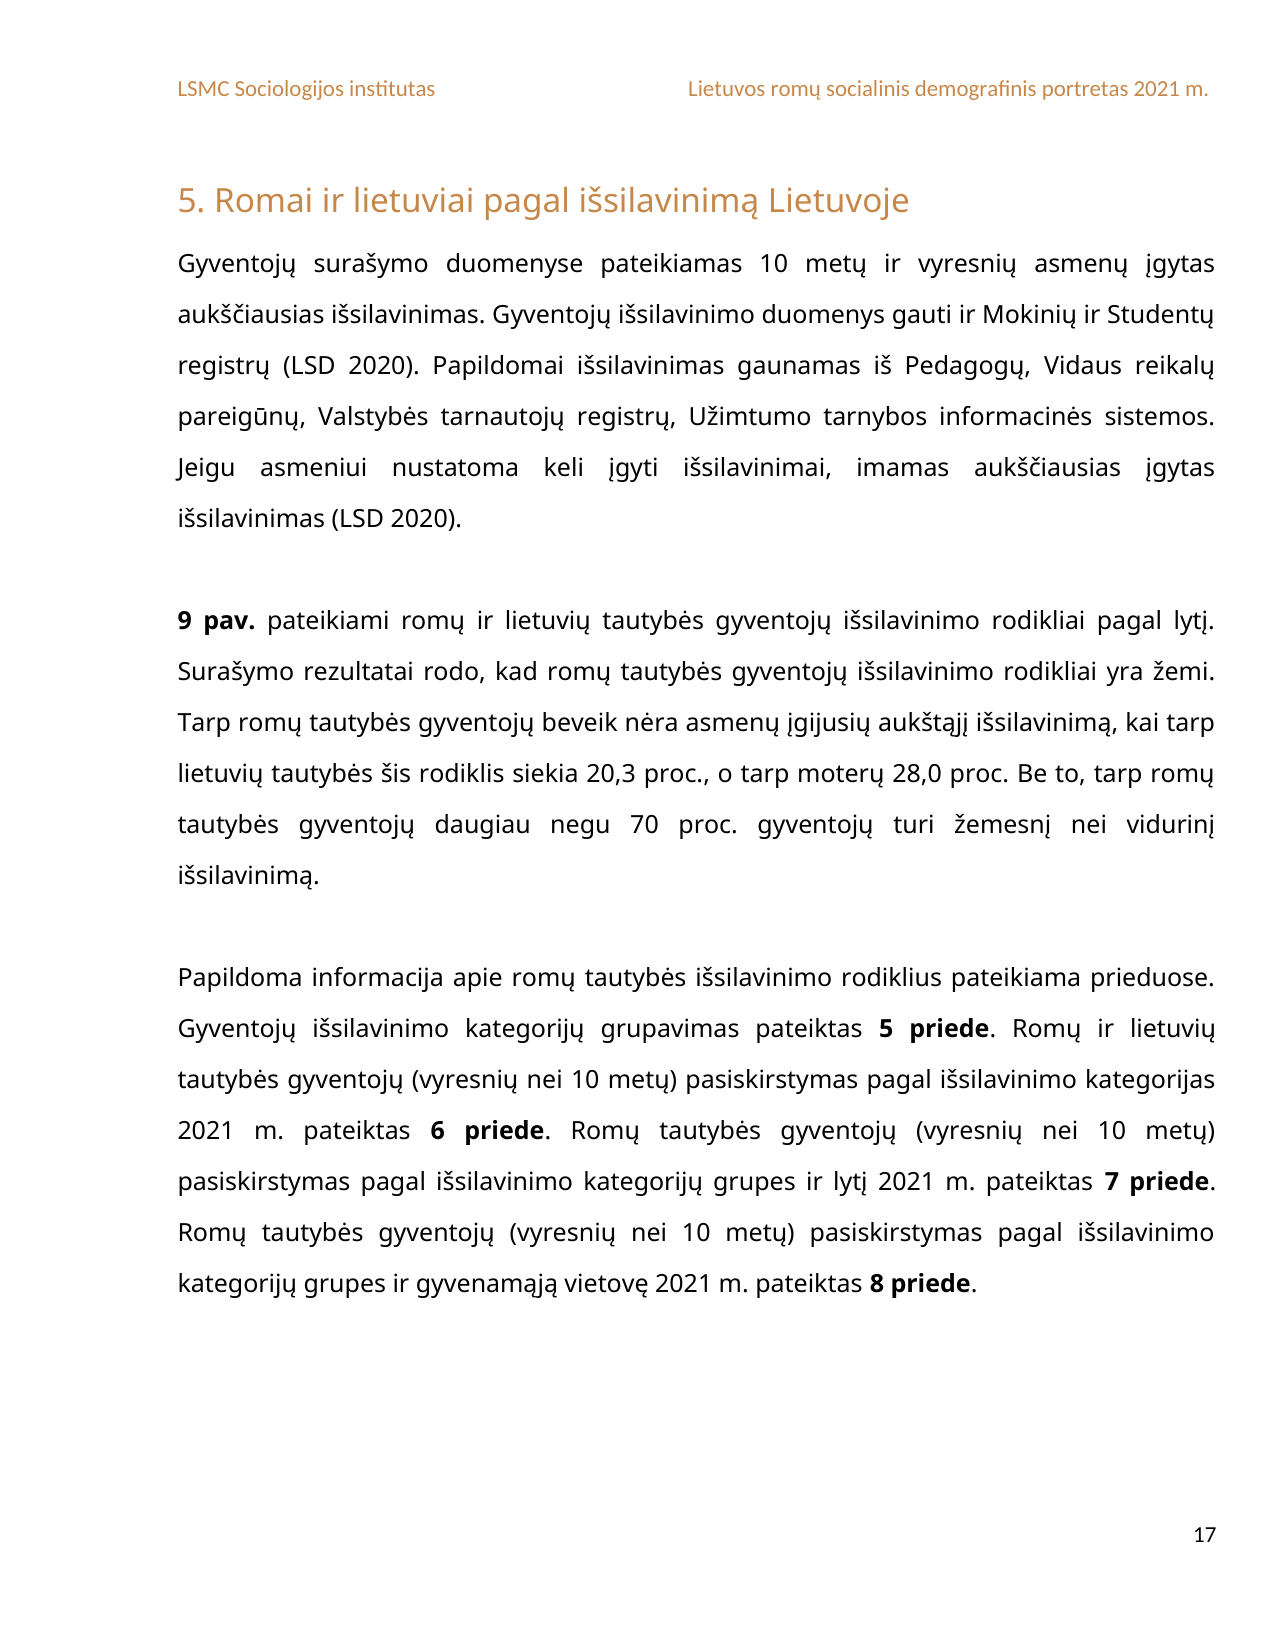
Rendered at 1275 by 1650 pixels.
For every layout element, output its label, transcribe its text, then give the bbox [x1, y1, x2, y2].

subtitle 5. Romai ir lietuviai pagal išsilavinimą Lietuvoje [177, 177, 1216, 223]
text 9 pav. pateikiami romų ir lietuvių tautybės gyventojų išsilavinimo rodikliai pagal lytį. Surašymo rezultatai rodo, kad romų tautybės gyventojų išsilavinimo rodikliai yra žemi. Tarp romų tautybės gyventojų beveik nėra asmenų įgijusių aukštąjį išsilavinimą, kai tarp lietuvių tautybės šis rodiklis siekia 20,3 proc., o tarp moterų 28,0 proc. Be to, tarp romų tautybės gyventojų daugiau negu 70 proc. gyventojų turi žemesnį nei vidurinį išsilavinimą. [177, 603, 1216, 892]
text Gyventojų surašymo duomenyse pateikiamas 10 metų ir vyresnių asmenų įgytas aukščiausias išsilavinimas. Gyventojų išsilavinimo duomenys gauti ir Mokinių ir Studentų registrų (LSD 2020). Papildomai išsilavinimas gaunamas iš Pedagogų, Vidaus reikalų pareigūnų, Valstybės tarnautojų registrų, Užimtumo tarnybos informacinės sistemos. Jeigu asmeniui nustatoma keli įgyti išsilavinimai, imamas aukščiausias įgytas išsilavinimas (LSD 2020). [177, 245, 1216, 534]
text Papildoma informacija apie romų tautybės išsilavinimo rodiklius pateikiama prieduose. Gyventojų išsilavinimo kategorijų grupavimas pateiktas 5 priede. Romų ir lietuvių tautybės gyventojų (vyresnių nei 10 metų) pasiskirstymas pagal išsilavinimo kategorijas 2021 m. pateiktas 6 priede. Romų tautybės gyventojų (vyresnių nei 10 metų) pasiskirstymas pagal išsilavinimo kategorijų grupes ir lytį 2021 m. pateiktas 7 priede. Romų tautybės gyventojų (vyresnių nei 10 metų) pasiskirstymas pagal išsilavinimo kategorijų grupes ir gyvenamąją vietovę 2021 m. pateiktas 8 priede. [177, 960, 1216, 1300]
